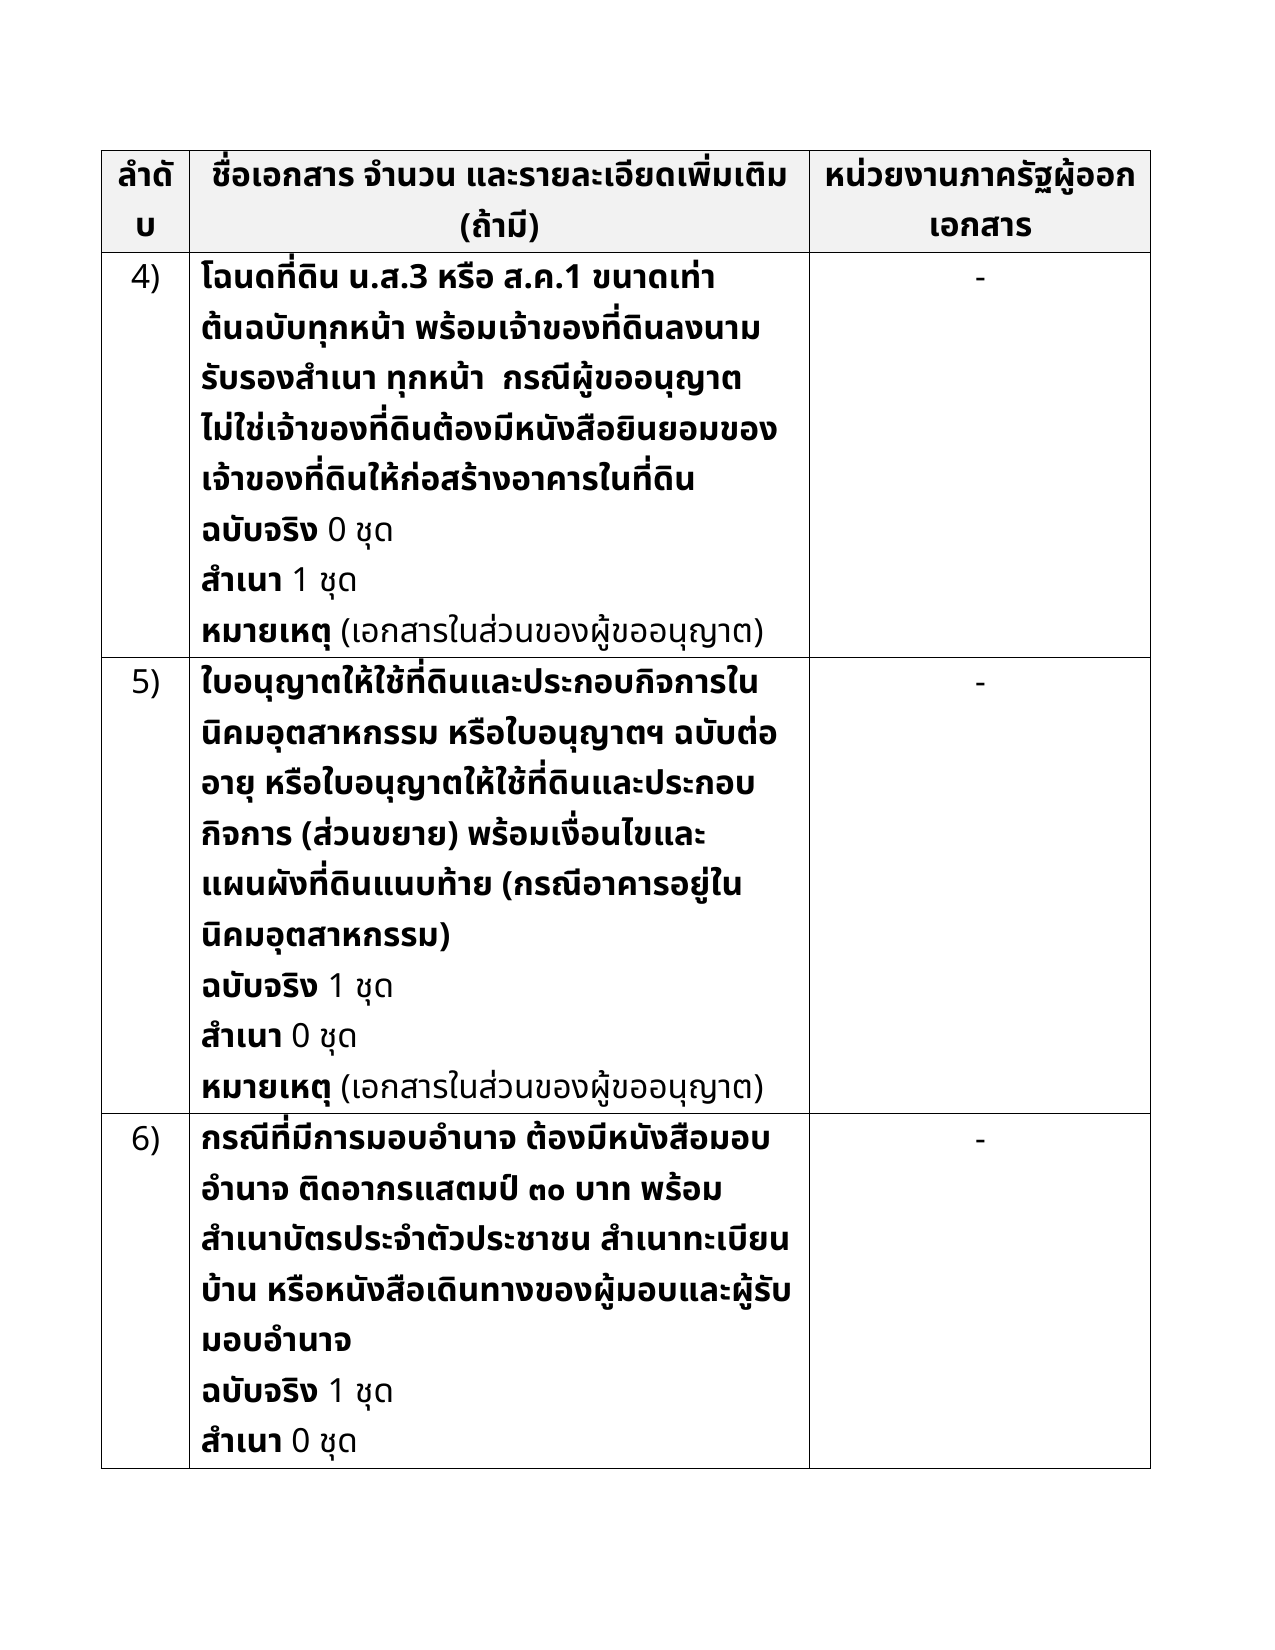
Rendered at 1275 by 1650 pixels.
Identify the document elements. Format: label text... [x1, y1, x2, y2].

table_cell ใบอนุญาตให้ใช้ที่ดินและประกอบกิจการในนิคมอุตสาหกรรม หรือใบอนุญาตฯ ฉบับต่ออายุ หรือใบอนุญาตให้ใช้ที่ดินและประกอบกิจการ (ส่วนขยาย) พร้อมเงื่อนไขและแผนผังที่ดินแนบท้าย (กรณีอาคารอยู่ในนิคมอุตสาหกรรม) ฉบับจริง 1 ชุด สำเนา 0 ชุด (เอกสารในส่วนของผู้ขออนุญาต) [190, 658, 809, 1113]
table_header ลำดับ [102, 151, 189, 252]
table_cell โฉนดที่ดิน น.ส.3 หรือ ส.ค.1 ขนาดเท่าต้นฉบับทุกหน้า พร้อมเจ้าของที่ดินลงนามรับรองสำเนา ทุกหน้า กรณีผู้ขออนุญาตไม่ใช่เจ้าของที่ดินต้องมีหนังสือยินยอมของเจ้าของที่ดินให้ก่อสร้างอาคารในที่ดิน ฉบับจริง 0 ชุด สำเนา 1 ชุด (เอกสารในส่วนของผู้ขออนุญาต) [190, 253, 809, 657]
table_cell - [810, 253, 1150, 657]
table_cell - [810, 658, 1150, 1113]
table_cell 6) [102, 1114, 189, 1468]
table_cell 4) [102, 253, 189, 657]
table_header หน่วยงานภาครัฐผู้ออกเอกสาร [810, 151, 1150, 252]
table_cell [190, 1114, 809, 1468]
table_cell 5) [102, 658, 189, 1113]
table_cell - [810, 1114, 1150, 1468]
table_header ชื่อเอกสาร จำนวน และรายละเอียดเพิ่มเติม (ถ้ามี) [190, 151, 809, 252]
